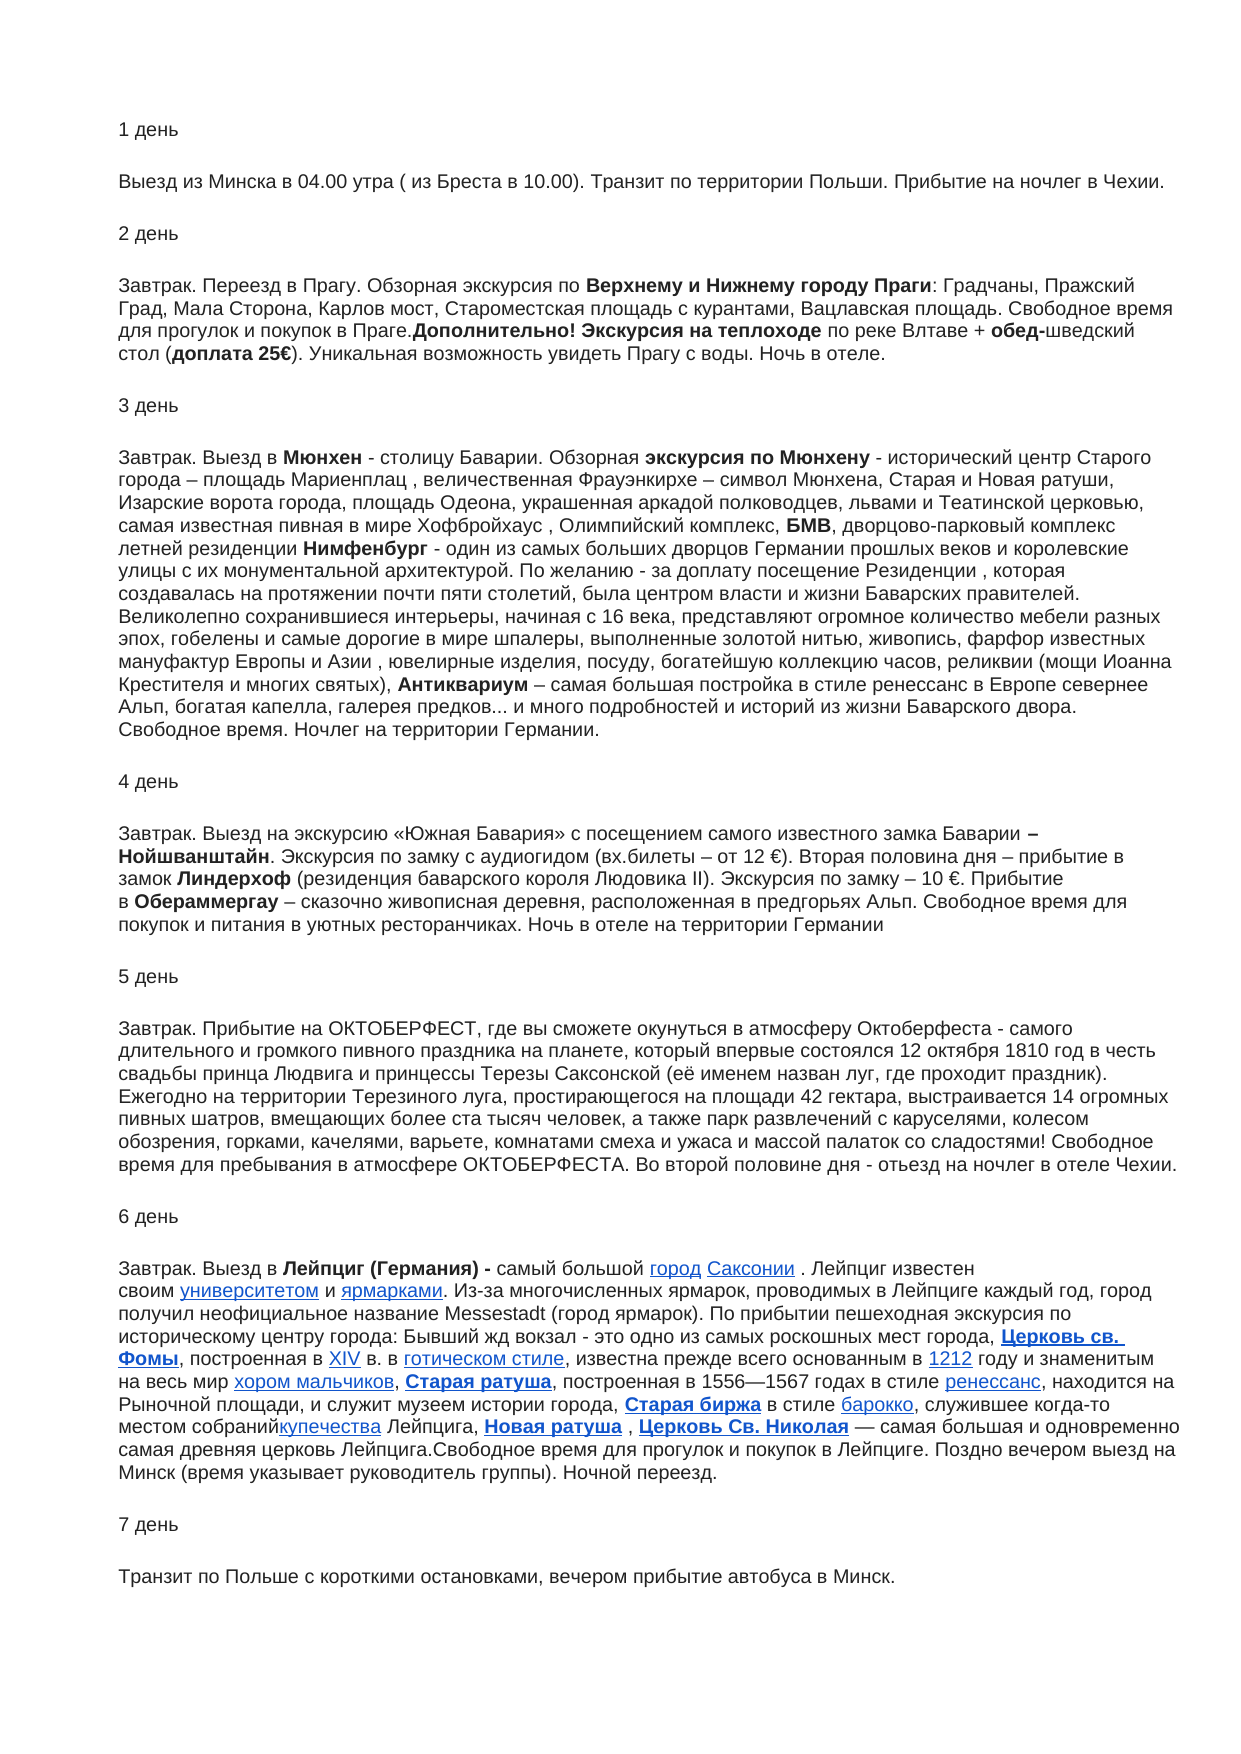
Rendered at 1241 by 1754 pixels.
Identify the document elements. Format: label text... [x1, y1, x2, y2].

text 1 день [118, 118, 1181, 141]
text Транзит по Польше с короткими остановками, вечером прибытие автобуса в Минск. [118, 1564, 1181, 1587]
text 7 день [118, 1513, 1181, 1535]
text 5 день [118, 964, 1181, 987]
text 4 день [118, 770, 1181, 793]
text 6 день [118, 1204, 1181, 1227]
text Завтрак. Выезд в Лейпциг (Германия) - самый большой город Саксонии . Лейпциг известен своим университетом и ярмарками. Из-за многочисленных ярмарок, проводимых в Лейпциге каждый год, город получил неофициальное название Messestadt (город ярмарок). По прибытии пешеходная экскурсия по историческому центру города: Бывший жд вокзал - это одно из самых роскошных мест города, Церковь св. Фомы, построенная в XIV в. в готическом стиле, известна прежде всего основанным в 1212 году и знаменитым на весь мир хором мальчиков, Старая ратуша, построенная в 1556—1567 годах в стиле ренессанс, находится на Рыночной площади, и служит музеем истории города, Старая биржа в стиле барокко, служившее когда-то местом собранийкупечества Лейпцига, Новая ратуша , Церковь Св. Николая — самая большая и одновременно самая древняя церковь Лейпцига.Свободное время для прогулок и покупок в Лейпциге. Поздно вечером выезд на Минск (время указывает руководитель группы). Ночной переезд. [118, 1256, 1181, 1483]
text 3 день [118, 394, 1181, 416]
text Завтрак. Выезд на экскурсию «Южная Бавария» с посещением самого известного замка Баварии – Нойшванштайн. Экскурсия по замку с аудиогидом (вх.билеты – от 12 €). Вторая половина дня – прибытие в замок Линдерхоф (резиденция баварского короля Людовика II). Экскурсия по замку – 10 €. Прибытие в Обераммергау – сказочно живописная деревня, расположенная в предгорьях Альп. Свободное время для покупок и питания в уютных ресторанчиках. Ночь в отеле на территории Германии [118, 822, 1181, 935]
text Завтрак. Прибытие на ОКТОБЕРФЕСТ, где вы сможете окунуться в атмосферу Октоберфеста - самого длительного и громкого пивного праздника на планете, который впервые состоялся 12 октября 1810 год в честь свадьбы принца Людвига и принцессы Терезы Саксонской (её именем назван луг, где проходит праздник). Ежегодно на территории Терезиного луга, простирающегося на площади 42 гектара, выстраивается 14 огромных пивных шатров, вмещающих более ста тысяч человек, а также парк развлечений с каруселями, колесом обозрения, горками, качелями, варьете, комнатами смеха и ужаса и массой палаток со сладостями! Свободное время для пребывания в атмосфере ОКТОБЕРФЕСТА. Во второй половине дня - отьезд на ночлег в отеле Чехии. [118, 1016, 1181, 1175]
text Завтрак. Выезд в Мюнхен - столицу Баварии. Обзорная экскурсия по Мюнхену - исторический центр Старого города – площадь Мариенплац , величественная Фрауэнкирхе – символ Мюнхена, Старая и Новая ратуши, Изарские ворота города, площадь Одеона, украшенная аркадой полководцев, львами и Театинской церковью, самая известная пивная в мире Хофбройхаус , Олимпийский комплекс, БМВ, дворцово-парковый комплекс летней резиденции Нимфенбург - один из самых больших дворцов Германии прошлых веков и королевские улицы с их монументальной архитектурой. По желанию - за доплату посещение Резиденции , которая создавалась на протяжении почти пяти столетий, была центром власти и жизни Баварских правителей. Великолепно сохранившиеся интерьеры, начиная с 16 века, представляют огромное количество мебели разных эпох, гобелены и самые дорогие в мире шпалеры, выполненные золотой нитью, живопись, фарфор известных мануфактур Европы и Азии , ювелирные изделия, посуду, богатейшую коллекцию часов, реликвии (мощи Иоанна Крестителя и многих святых), Антиквариум – самая большая постройка в стиле ренессанс в Европе севернее Альп, богатая капелла, галерея предков... и много подробностей и историй из жизни Баварского двора. Свободное время. Ночлег на территории Германии. [118, 446, 1181, 741]
text Завтрак. Переезд в Прагу. Обзорная экскурсия по Верхнему и Нижнему городу Праги: Градчаны, Пражский Град, Мала Сторона, Карлов мост, Староместская площадь с курантами, Вацлавская площадь. Свободное время для прогулок и покупок в Праге.Дополнительно! Экскурсия на теплоходе по реке Влтаве + обед-шведский стол (доплата 25€). Уникальная возможность увидеть Прагу с воды. Ночь в отеле. [118, 274, 1181, 364]
text 2 день [118, 222, 1181, 244]
text Выезд из Минска в 04.00 утра ( из Бреста в 10.00). Транзит по территории Польши. Прибытие на ночлег в Чехии. [118, 170, 1181, 193]
